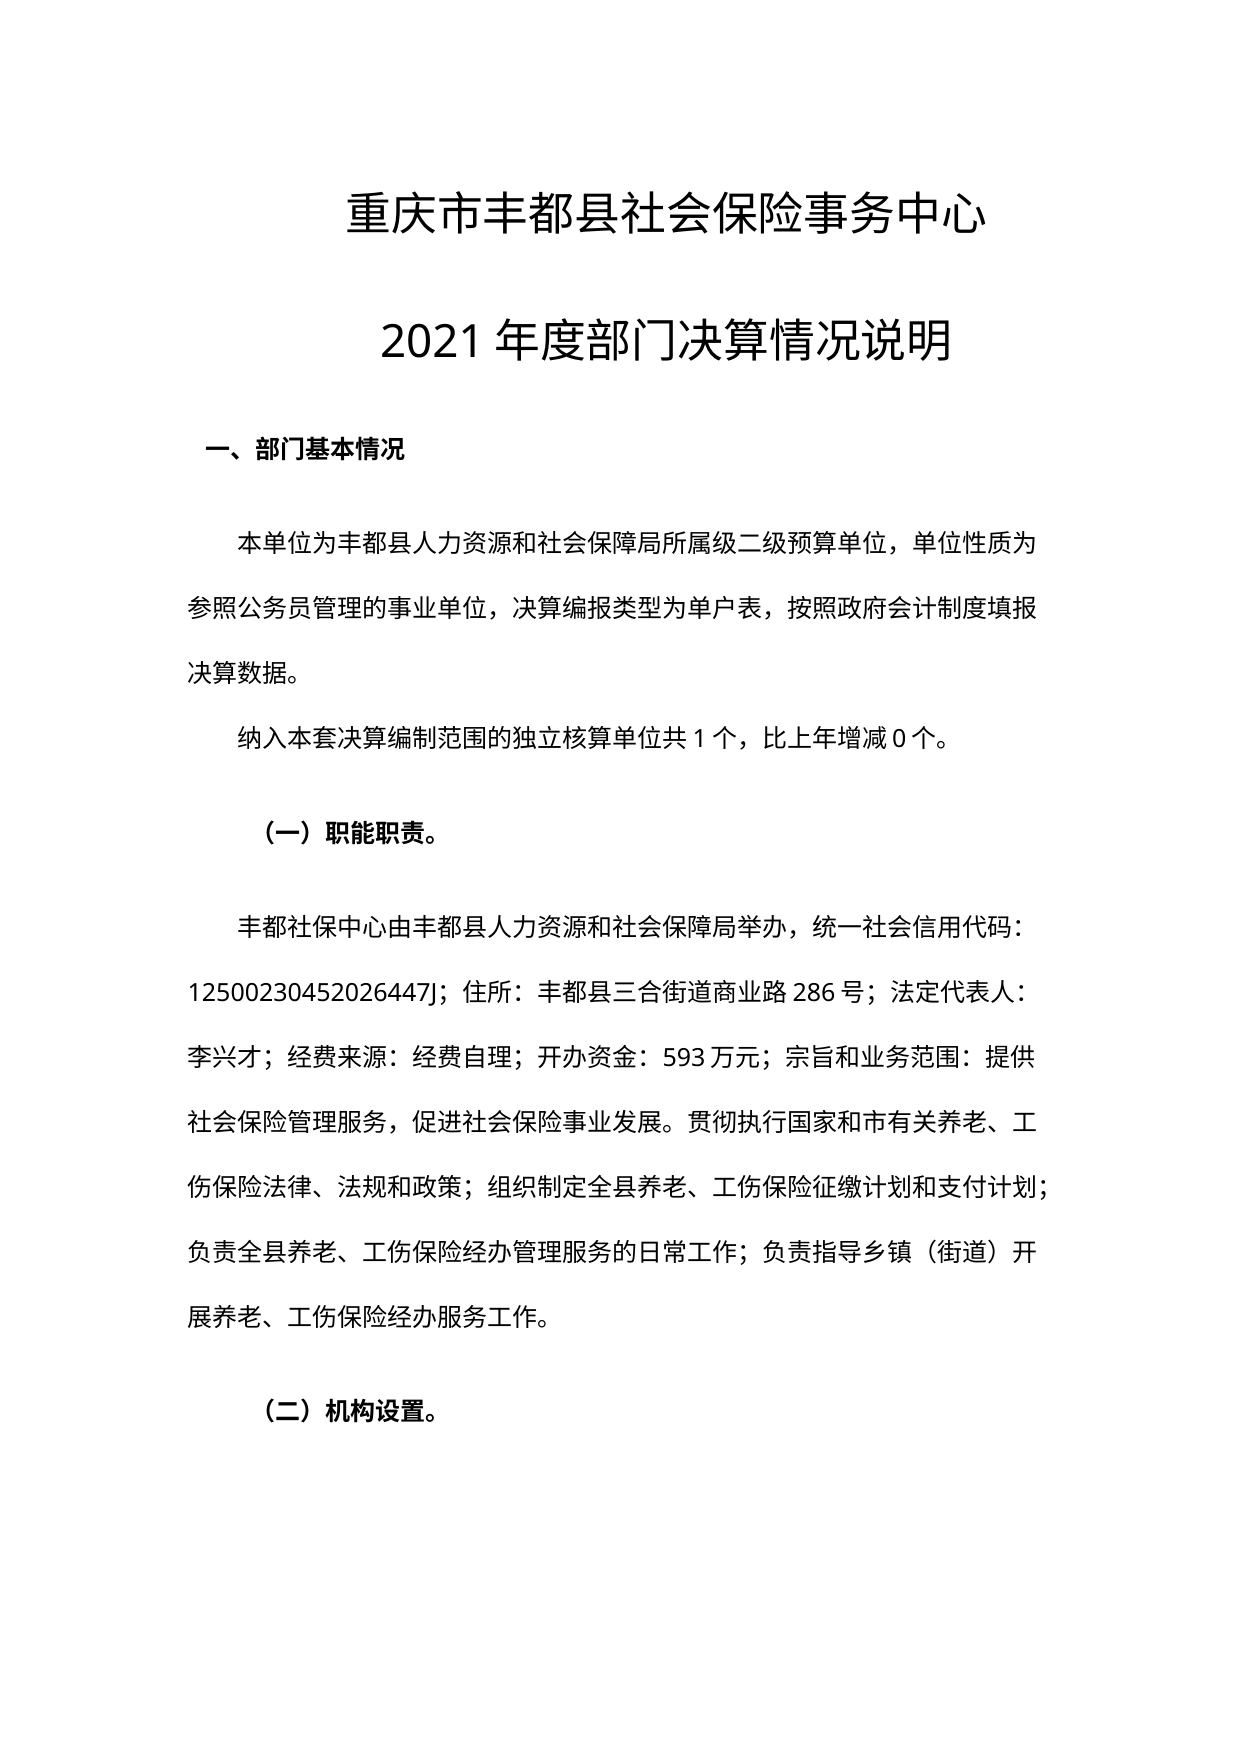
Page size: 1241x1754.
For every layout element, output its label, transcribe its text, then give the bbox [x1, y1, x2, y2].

text 一、部门基本情况 [187, 415, 1053, 480]
text 丰都社保中心由丰都县人力资源和社会保障局举办，统一社会信用代码：12500230452026447J；住所：丰都县三合街道商业路286号；法定代表人：李兴才；经费来源：经费自理；开办资金：593万元；宗旨和业务范围：提供社会保险管理服务，促进社会保险事业发展。贯彻执行国家和市有关养老、工伤保险法律、法规和政策；组织制定全县养老、工伤保险征缴计划和支付计划；负责全县养老、工伤保险经办管理服务的日常工作；负责指导乡镇（街道）开展养老、工伤保险经办服务工作。 [187, 893, 1053, 1348]
text 本单位为丰都县人力资源和社会保障局所属级二级预算单位，单位性质为参照公务员管理的事业单位，决算编报类型为单户表，按照政府会计制度填报决算数据。 [187, 509, 1053, 704]
text 重庆市丰都县社会保险事务中心 [187, 162, 1053, 259]
text 2021年度部门决算情况说明 [187, 289, 1053, 386]
text （二）机构设置。 [187, 1377, 1053, 1442]
text 纳入本套决算编制范围的独立核算单位共1个，比上年增减0个。 [187, 704, 1053, 769]
text （一）职能职责。 [187, 799, 1053, 864]
